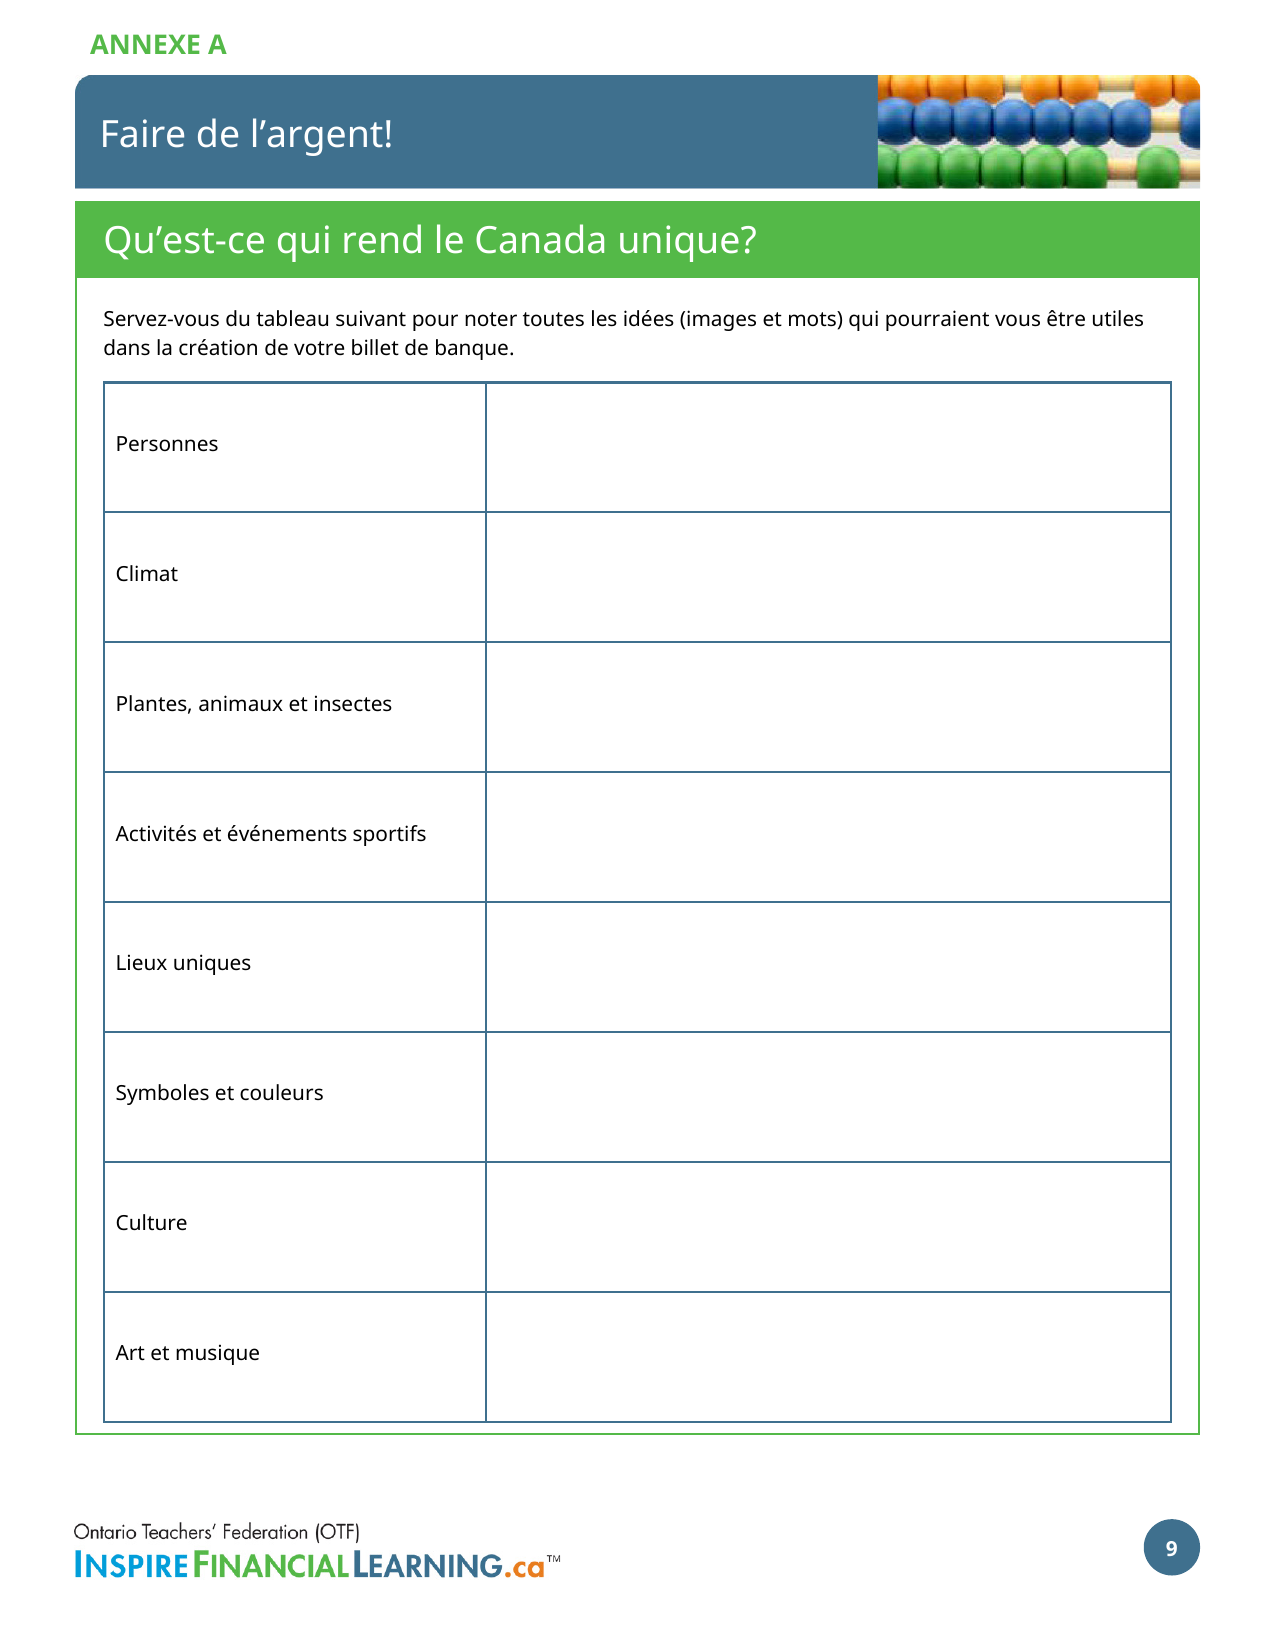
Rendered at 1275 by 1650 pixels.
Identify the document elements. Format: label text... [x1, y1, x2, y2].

picture [73, 1521, 561, 1586]
table_cell Servez-vous du tableau suivant pour noter toutes les idées (images et mots) qui pourraient vous être utiles dans la création de votre billet de banque. [77, 278, 1198, 1433]
table_header Qu’est-ce qui rend le Canada unique? [77, 203, 1198, 276]
picture [75, 75, 1200, 189]
